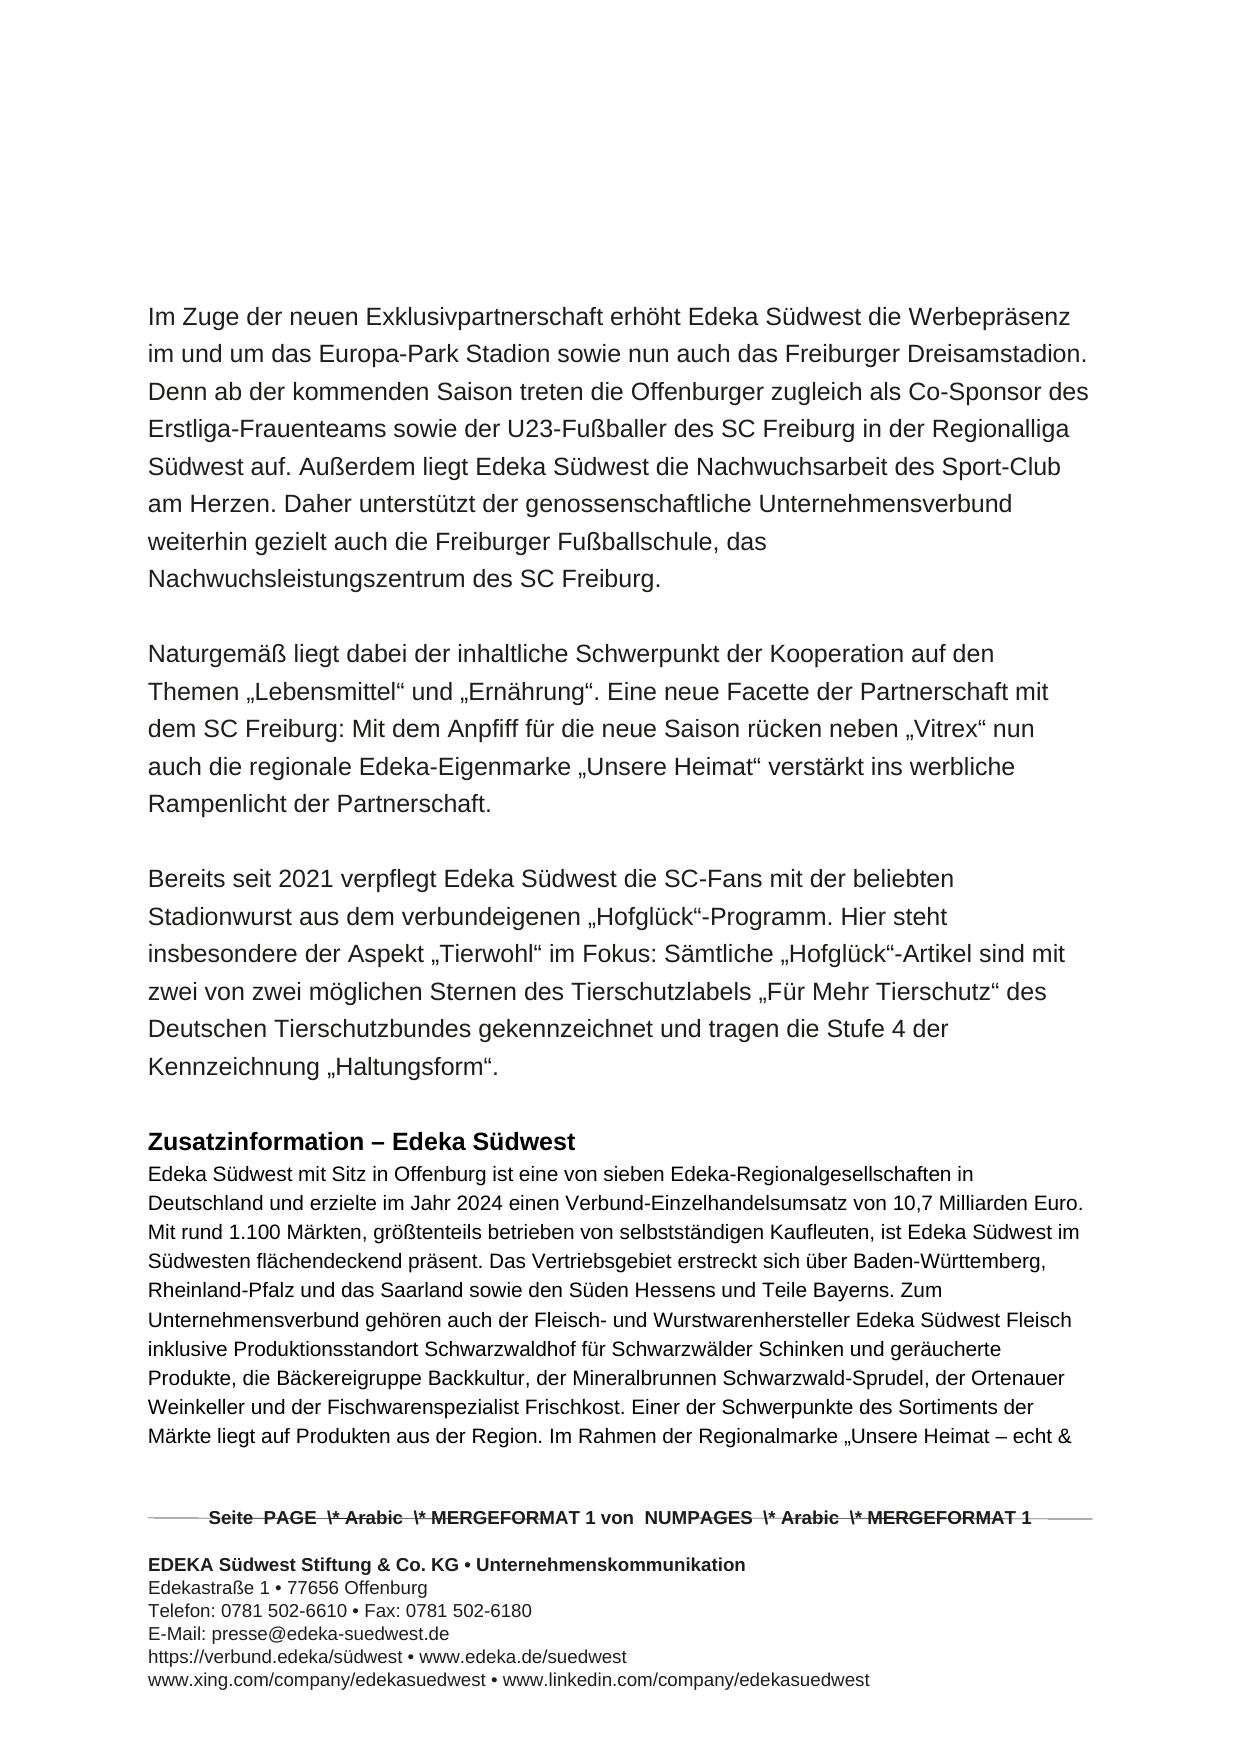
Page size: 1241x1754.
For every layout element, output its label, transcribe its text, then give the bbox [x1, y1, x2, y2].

text Naturgemäß liegt dabei der inhaltliche Schwerpunkt der Kooperation auf den Themen „Lebensmittel“ und „Ernährung“. Eine neue Facette der Partnerschaft mit dem SC Freiburg: Mit dem Anpfiff für die neue Saison rücken neben „Vitrex“ nun auch die regionale Edeka-Eigenmarke „Unsere Heimat“ verstärkt ins werbliche Rampenlicht der Partnerschaft. [148, 633, 1092, 820]
text Bereits seit 2021 verpflegt Edeka Südwest die SC-Fans mit der beliebten Stadionwurst aus dem verbundeigenen „Hofglück“-Programm. Hier steht insbesondere der Aspekt „Tierwohl“ im Fokus: Sämtliche „Hofglück“-Artikel sind mit zwei von zwei möglichen Sternen des Tierschutzlabels „Für Mehr Tierschutz“ des Deutschen Tierschutzbundes gekennzeichnet und tragen die Stufe 4 der Kennzeichnung „Haltungsform“. [148, 858, 1092, 1083]
text Im Zuge der neuen Exklusivpartnerschaft erhöht Edeka Südwest die Werbepräsenz im und um das Europa-Park Stadion sowie nun auch das Freiburger Dreisamstadion. Denn ab der kommenden Saison treten die Offenburger zugleich als Co-Sponsor des Erstliga-Frauenteams sowie der U23-Fußballer des SC Freiburg in der Regionalliga Südwest auf. Außerdem liegt Edeka Südwest die Nachwuchsarbeit des Sport-Club am Herzen. Daher unterstützt der genossenschaftliche Unternehmensverbund weiterhin gezielt auch die Freiburger Fußballschule, das Nachwuchsleistungszentrum des SC Freiburg. [148, 295, 1092, 595]
